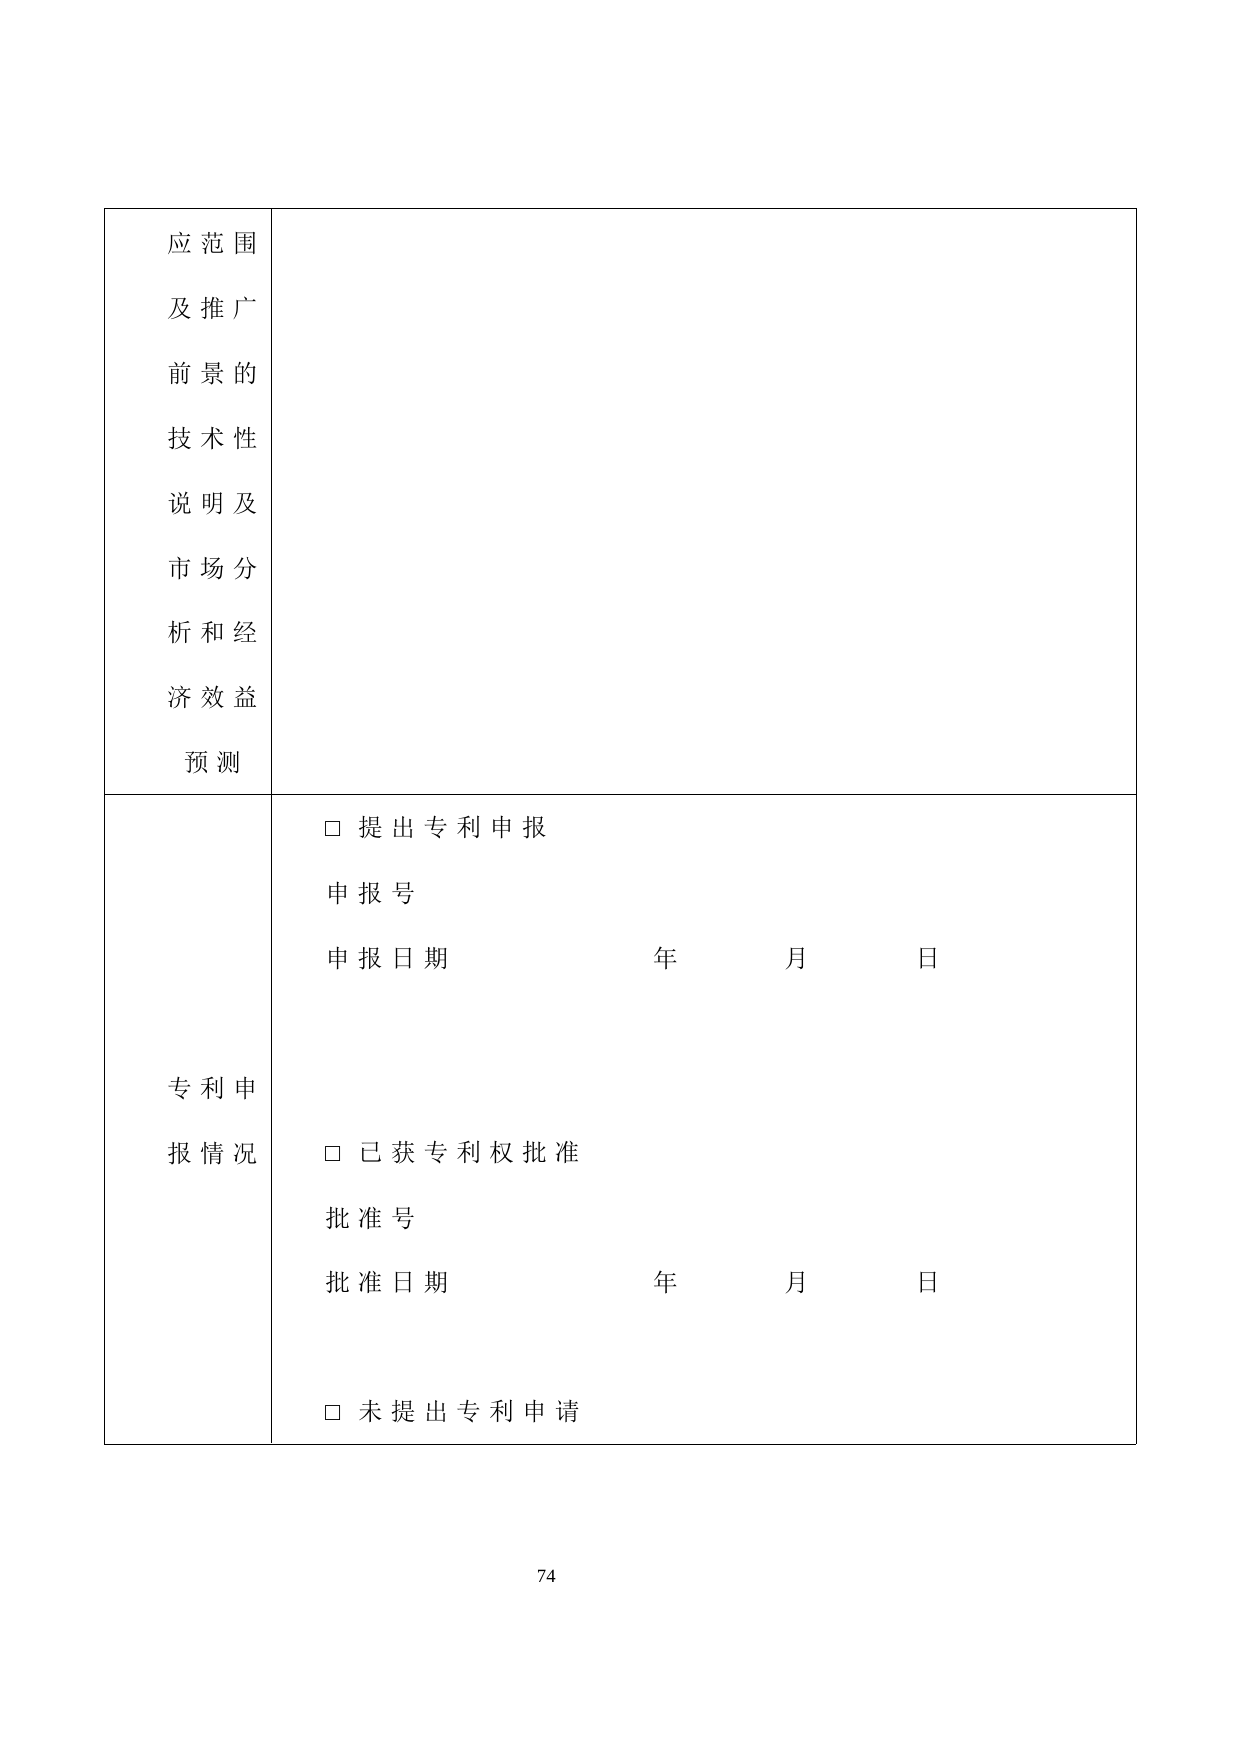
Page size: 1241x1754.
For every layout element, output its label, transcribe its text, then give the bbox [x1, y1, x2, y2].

table_cell [272, 209, 1136, 793]
table_cell 专利申报情况 [105, 795, 271, 1443]
table_cell □提出专利申报 申报号 申报日期 年 月 日 □已获专利权批准 批准号 批准日期 年 月 日 □未提出专利申请 [272, 795, 1136, 1443]
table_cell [105, 209, 271, 793]
